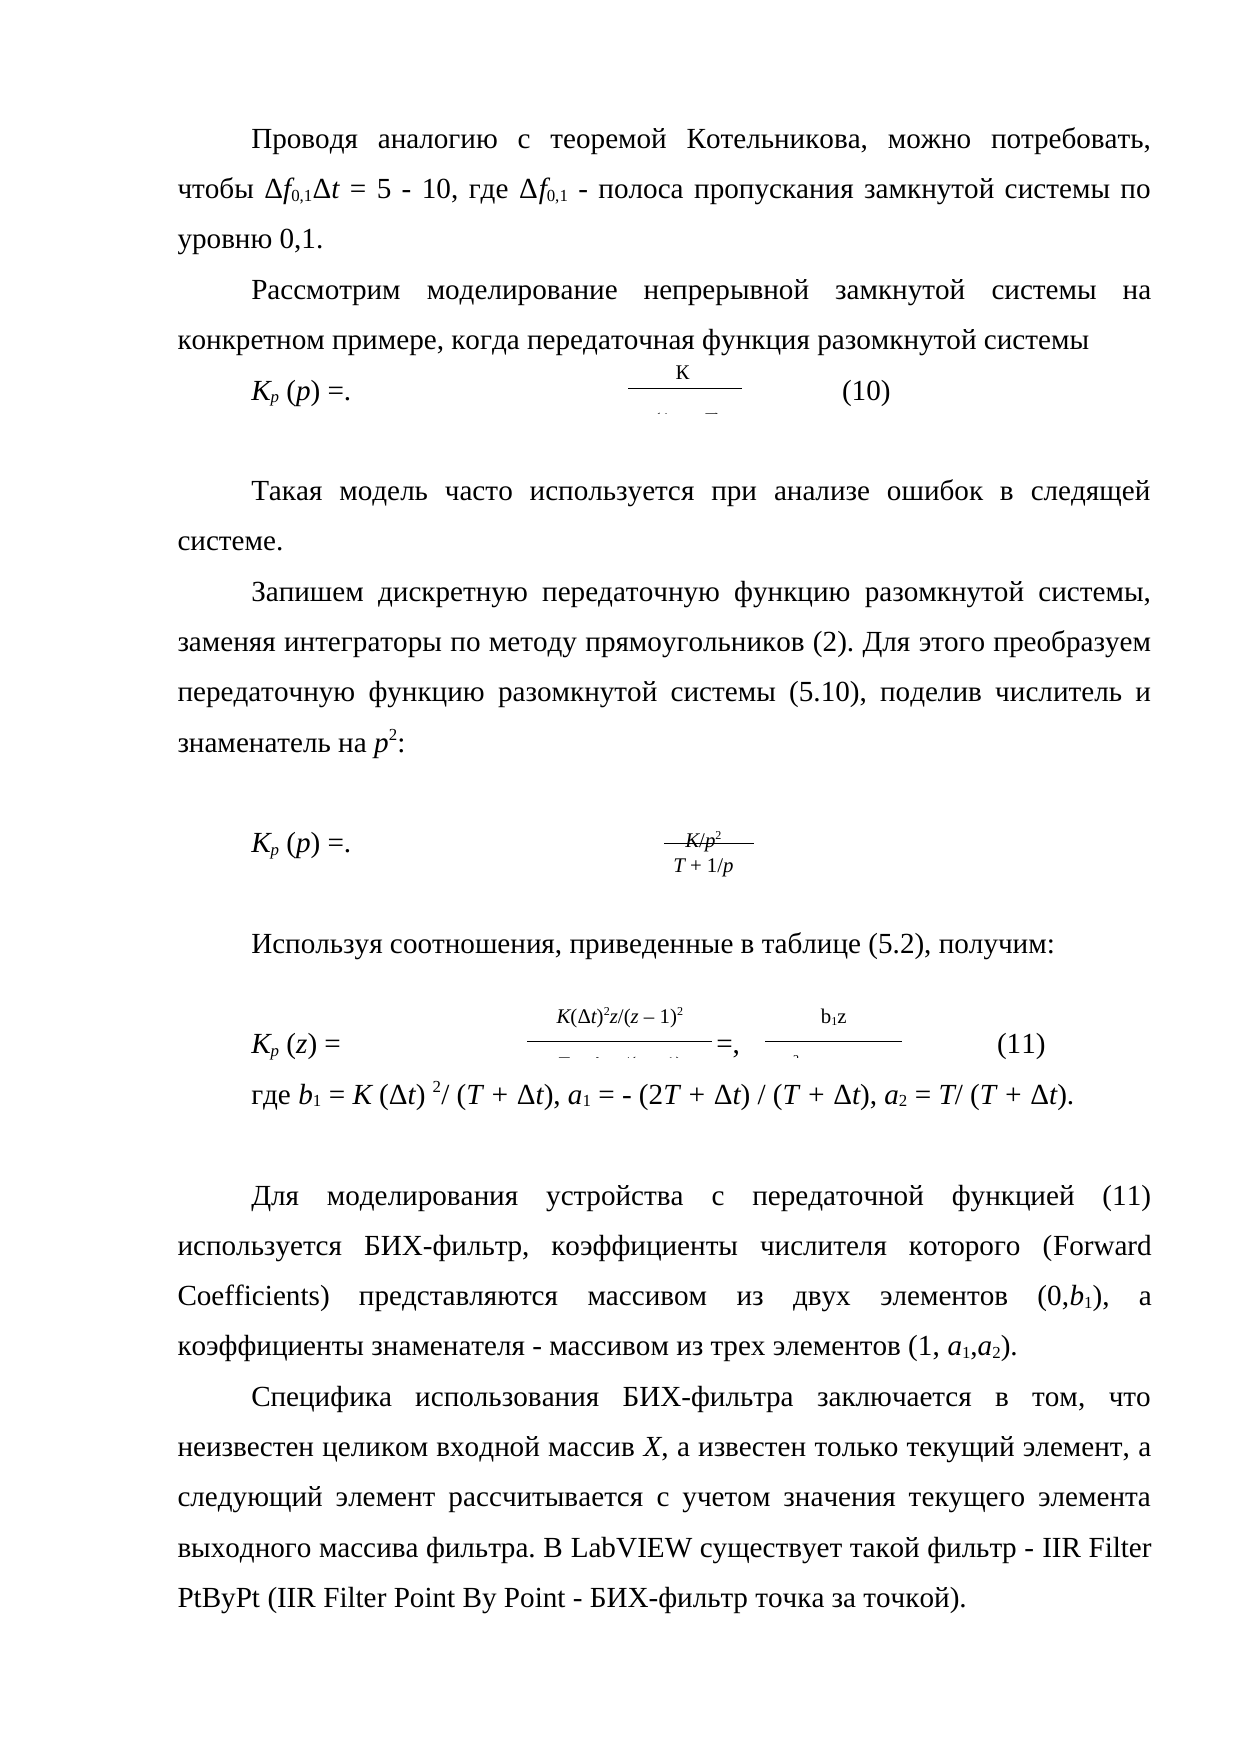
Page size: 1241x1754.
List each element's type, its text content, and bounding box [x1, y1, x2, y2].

text Специфика использования БИХ-фильтра заключается в том, что неизвестен целиком входной массив Х, а известен только текущий элемент, а следующий элемент рассчитывается с учетом значения текущего элемента выходного массива фильтра. В LabVIEW существует такой фильтр - IIR Filter PtByPt (IIR Filter Point By Point - БИХ-фильтр точка за точкой). [177, 1379, 1152, 1614]
text Используя соотношения, приведенные в таблице (5.2), получим: [177, 926, 1152, 959]
text где b1 = K (Δt) 2/ (T + Δt), a1 = - (2T + Δt) / (T + Δt), a2 = T/ (T + Δt). [177, 1077, 1152, 1111]
text Кр (z) = =, (11) [177, 1027, 1152, 1060]
text Проводя аналогию с теоремой Котельникова, можно потребовать, чтобы Δf0,1Δt = 5 - 10, где Δf0,1 - полоса пропускания замкнутой системы по уровню 0,1. [177, 121, 1152, 255]
text Запишем дискретную передаточную функцию разомкнутой системы, заменяя интеграторы по методу прямоугольников (2). Для этого преобразуем передаточную функцию разомкнутой системы (5.10), поделив числитель и знаменатель на р2: [177, 574, 1152, 758]
text Рассмотрим моделирование непрерывной замкнутой системы на конкретном примере, когда передаточная функция разомкнутой системы [177, 272, 1152, 356]
text Такая модель часто используется при анализе ошибок в следящей системе. [177, 473, 1152, 557]
text Кр (р) =. [177, 825, 1152, 859]
text Для моделирования устройства с передаточной функцией (11) используется БИХ-фильтр, коэффициенты числителя которого (Forward Coefficients) представляются массивом из двух элементов (0,b1), а коэффициенты знаменателя - массивом из трех элементов (1, a1,a2). [177, 1178, 1152, 1362]
text Кр (р) =. (10) [177, 373, 1152, 406]
